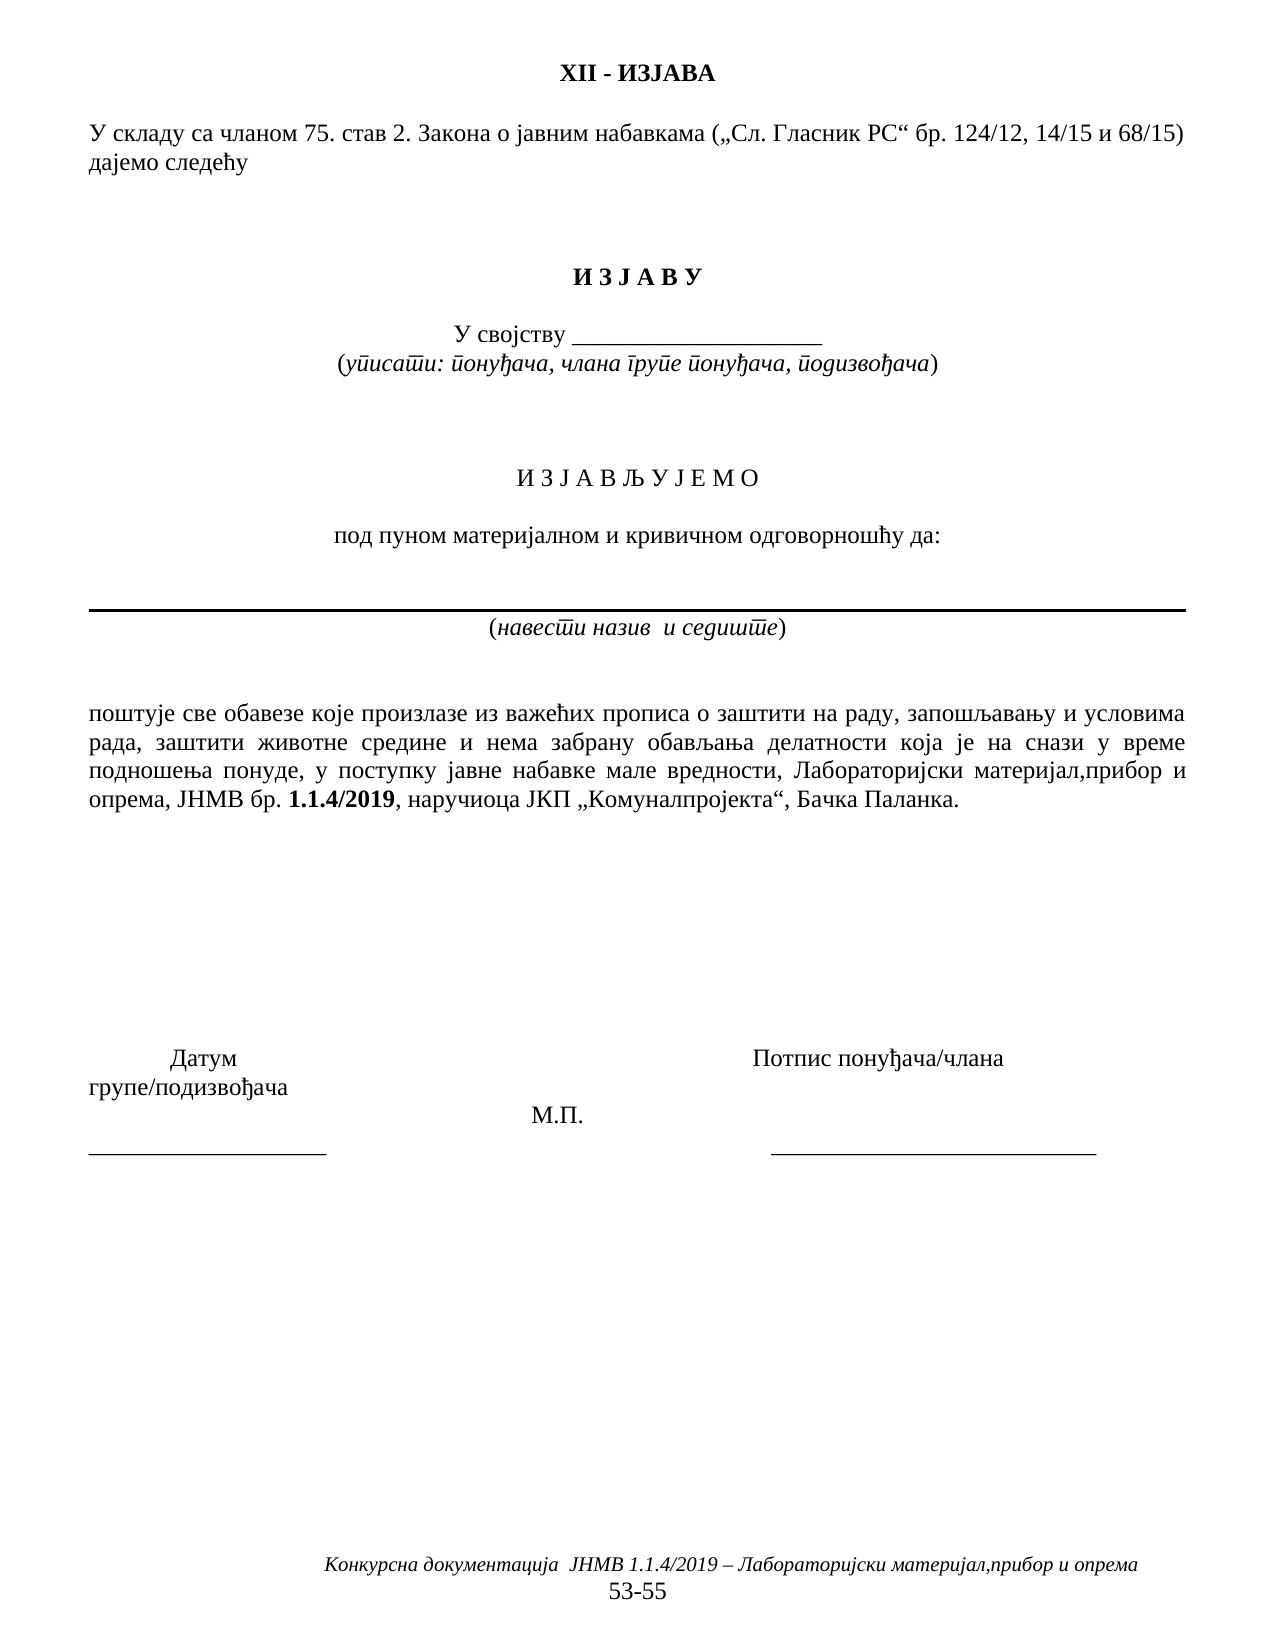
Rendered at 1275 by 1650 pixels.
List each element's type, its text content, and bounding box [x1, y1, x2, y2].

text И З Ј А В Љ У Ј Е М О [88, 463, 1186, 492]
text У својству ____________________ [88, 319, 1186, 348]
text (навести назив и седиште) [88, 612, 1186, 641]
text поштује све обавезе које произлазе из важећих прописа о заштити на раду, запошљавању и условима рада, заштити животне средине и нема забрану обављања делатности која је на снази у време подношења понуде, у поступку јавне набавке мале вредности, Лабораторијски материјал,прибор и опрема, ЈНМВ бр. 1.1.4/2019, наручиоца ЈКП „Комуналпројекта“, Бачка Паланка. [88, 698, 1186, 813]
text ___________________ __________________________ [88, 1129, 1186, 1158]
text И З Ј А В У [88, 262, 1186, 290]
text XII - ИЗЈАВА [88, 58, 1186, 87]
text под пуном материјалном и кривичном одговорношћу да: [88, 520, 1186, 549]
text Датум Потпис понуђача/члана групе/подизвођача [88, 1043, 1186, 1101]
text У складу са чланом 75. став 2. Закона о јавним набавкама („Сл. Гласник РС“ бр. 124/12, 14/15 и 68/15) дајемо следећу [88, 118, 1186, 175]
text М.П. [88, 1101, 1186, 1129]
text (уписати: понуђача, члана групе понуђача, подизвођача) [88, 348, 1186, 377]
